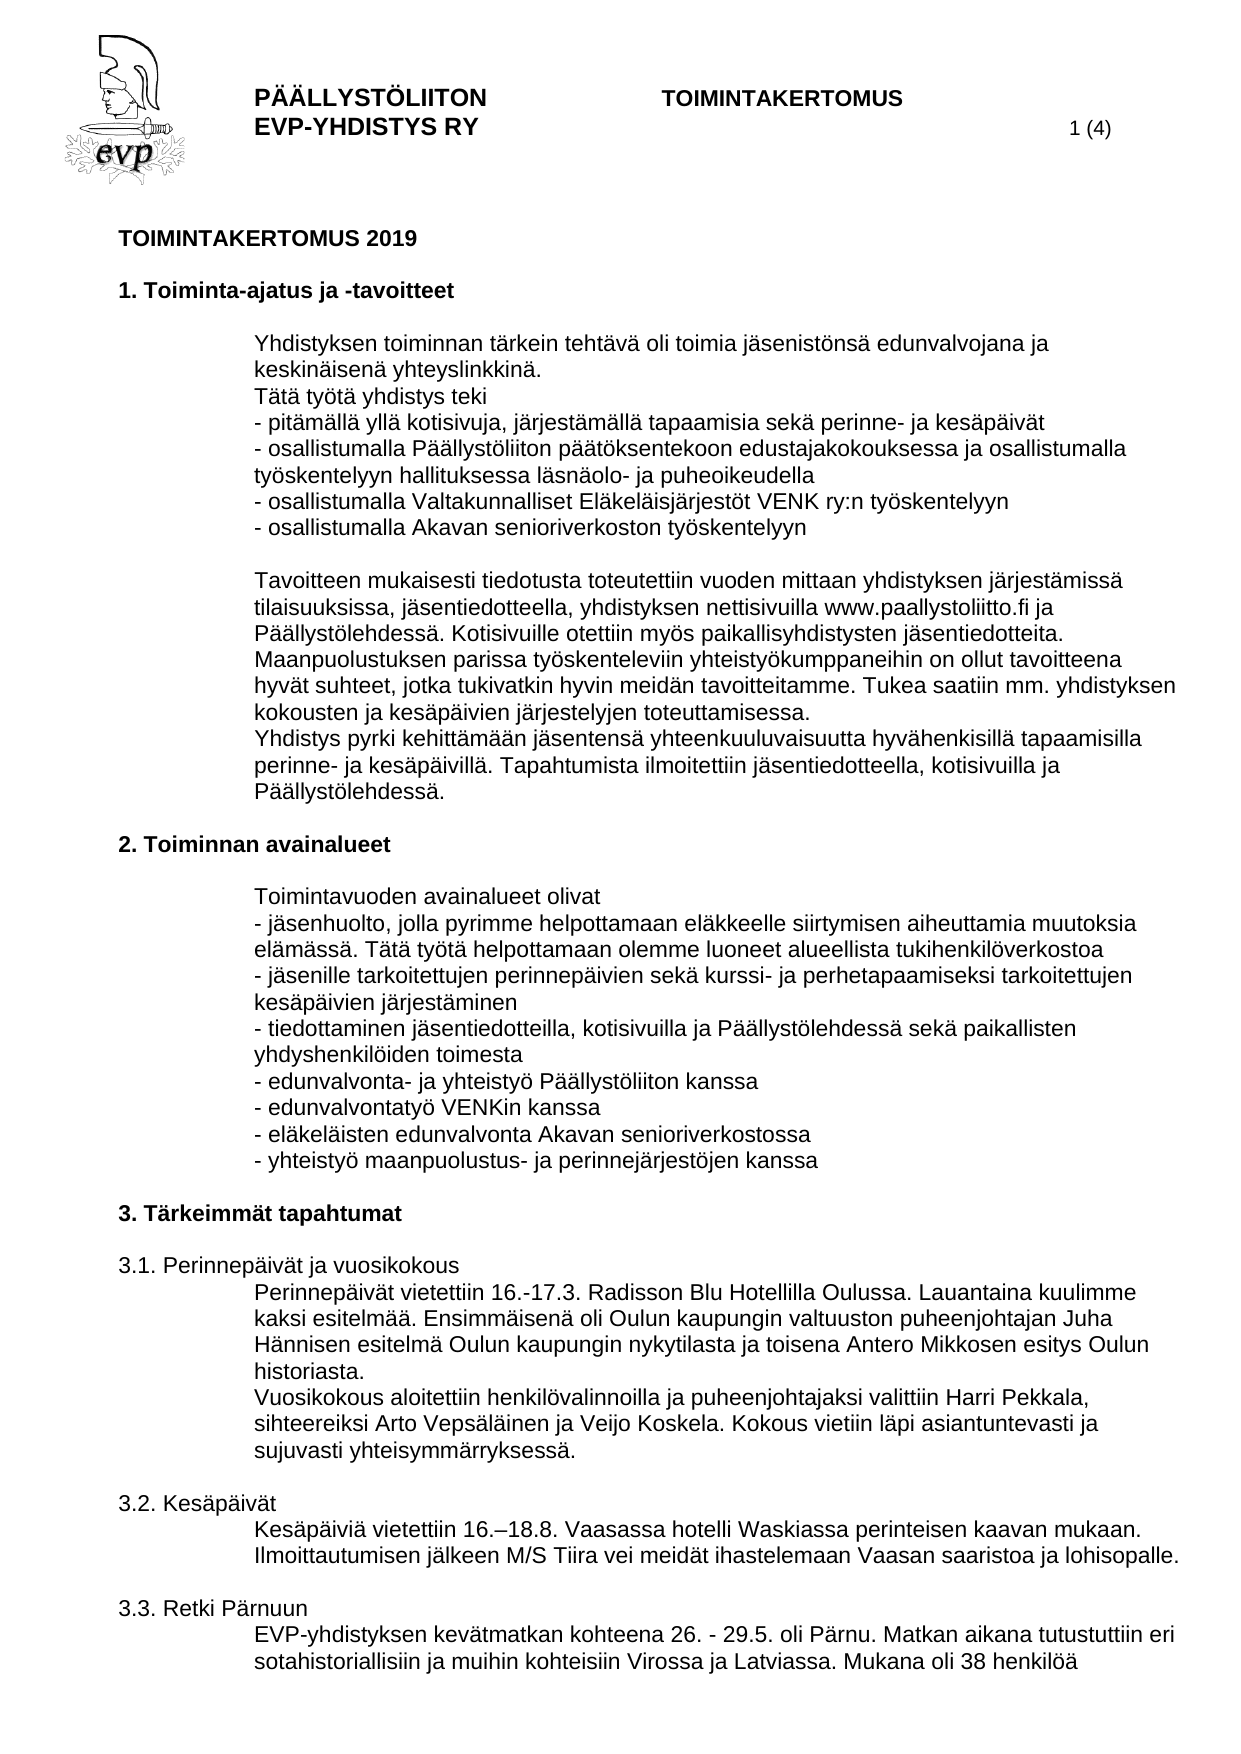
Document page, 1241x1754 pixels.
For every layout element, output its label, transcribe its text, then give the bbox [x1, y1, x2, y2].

text EVP-YHDISTYS RY 1 (4) [185, 112, 1181, 141]
text - edunvalvontatyö VENKin kanssa [254, 1094, 1181, 1121]
text Tavoitteen mukaisesti tiedotusta toteutettiin vuoden mittaan yhdistyksen järjestämissä tilaisuuksissa, jäsentiedotteella, yhdistyksen nettisivuilla www.paallystoliitto.fi ja Päällystölehdessä. Kotisivuille otettiin myös paikallisyhdistysten jäsentiedotteita. [254, 567, 1181, 646]
text - jäsenhuolto, jolla pyrimme helpottamaan eläkkeelle siirtymisen aiheuttamia muutoksia elämässä. Tätä työtä helpottamaan olemme luoneet alueellista tukihenkilöverkostoa [254, 910, 1181, 962]
text Vuosikokous aloitettiin henkilövalinnoilla ja puheenjohtajaksi valittiin Harri Pekkala, sihteereiksi Arto Vepsäläinen ja Veijo Koskela. Kokous vietiin läpi asiantuntevasti ja sujuvasti yhteisymmärryksessä. [254, 1384, 1181, 1463]
text - tiedottaminen jäsentiedotteilla, kotisivuilla ja Päällystölehdessä sekä paikallisten yhdyshenkilöiden toimesta [254, 1015, 1181, 1068]
text Toimintavuoden avainalueet olivat [254, 883, 1181, 910]
text Perinnepäivät vietettiin 16.-17.3. Radisson Blu Hotellilla Oulussa. Lauantaina kuulimme kaksi esitelmää. Ensimmäisenä oli Oulun kaupungin valtuuston puheenjohtajan Juha Hännisen esitelmä Oulun kaupungin nykytilasta ja toisena Antero Mikkosen esitys Oulun historiasta. [254, 1279, 1181, 1384]
text Tätä työtä yhdistys teki [254, 383, 1181, 409]
text 2. Toiminnan avainalueet [118, 831, 1181, 857]
text TOIMINTAKERTOMUS 2019 [118, 224, 1181, 251]
text 3.1. Perinnepäivät ja vuosikokous [118, 1252, 1181, 1279]
text Yhdistys pyrki kehittämään jäsentensä yhteenkuuluvaisuutta hyvähenkisillä tapaamisilla perinne- ja kesäpäivillä. Tapahtumista ilmoitettiin jäsentiedotteella, kotisivuilla ja Päällystölehdessä. [254, 725, 1181, 804]
text - edunvalvonta- ja yhteistyö Päällystöliiton kanssa [254, 1068, 1181, 1094]
text Maanpuolustuksen parissa työskenteleviin yhteistyökumppaneihin on ollut tavoitteena hyvät suhteet, jotka tukivatkin hyvin meidän tavoitteitamme. Tukea saatiin mm. yhdistyksen kokousten ja kesäpäivien järjestelyjen toteuttamisessa. [254, 646, 1181, 725]
text 3. Tärkeimmät tapahtumat [118, 1199, 1181, 1226]
text 3.2. Kesäpäivät [118, 1489, 1181, 1516]
text - osallistumalla Päällystöliiton päätöksentekoon edustajakokouksessa ja osallistumalla työskentelyyn hallituksessa läsnäolo- ja puheoikeudella [254, 435, 1181, 488]
text - eläkeläisten edunvalvonta Akavan senioriverkostossa [254, 1121, 1181, 1147]
text EVP-yhdistyksen kevätmatkan kohteena 26. - 29.5. oli Pärnu. Matkan aikana tutustuttiin eri sotahistoriallisiin ja muihin kohteisiin Virossa ja Latviassa. Mukana oli 38 henkilöä [254, 1621, 1181, 1674]
text - pitämällä yllä kotisivuja, järjestämällä tapaamisia sekä perinne- ja kesäpäivät [254, 409, 1181, 435]
text - yhteistyö maanpuolustus- ja perinnejärjestöjen kanssa [254, 1147, 1181, 1173]
text - osallistumalla Valtakunnalliset Eläkeläisjärjestöt VENK ry:n työskentelyyn [254, 488, 1181, 514]
text - jäsenille tarkoitettujen perinnepäivien sekä kurssi- ja perhetapaamiseksi tarkoitettujen kesäpäivien järjestäminen [254, 962, 1181, 1015]
text Yhdistyksen toiminnan tärkein tehtävä oli toimia jäsenistönsä edunvalvojana ja keskinäisenä yhteyslinkkinä. [254, 330, 1181, 383]
text Kesäpäiviä vietettiin 16.–18.8. Vaasassa hotelli Waskiassa perinteisen kaavan mukaan. Ilmoittautumisen jälkeen M/S Tiira vei meidät ihastelemaan Vaasan saaristoa ja lohisopalle. [254, 1516, 1181, 1568]
text PÄÄLLYSTÖLIITON TOIMINTAKERTOMUS [185, 83, 1181, 112]
text - osallistumalla Akavan senioriverkoston työskentelyyn [254, 514, 1181, 541]
text 1. Toiminta-ajatus ja -tavoitteet [118, 277, 1181, 303]
text 3.3. Retki Pärnuun [118, 1595, 1181, 1621]
